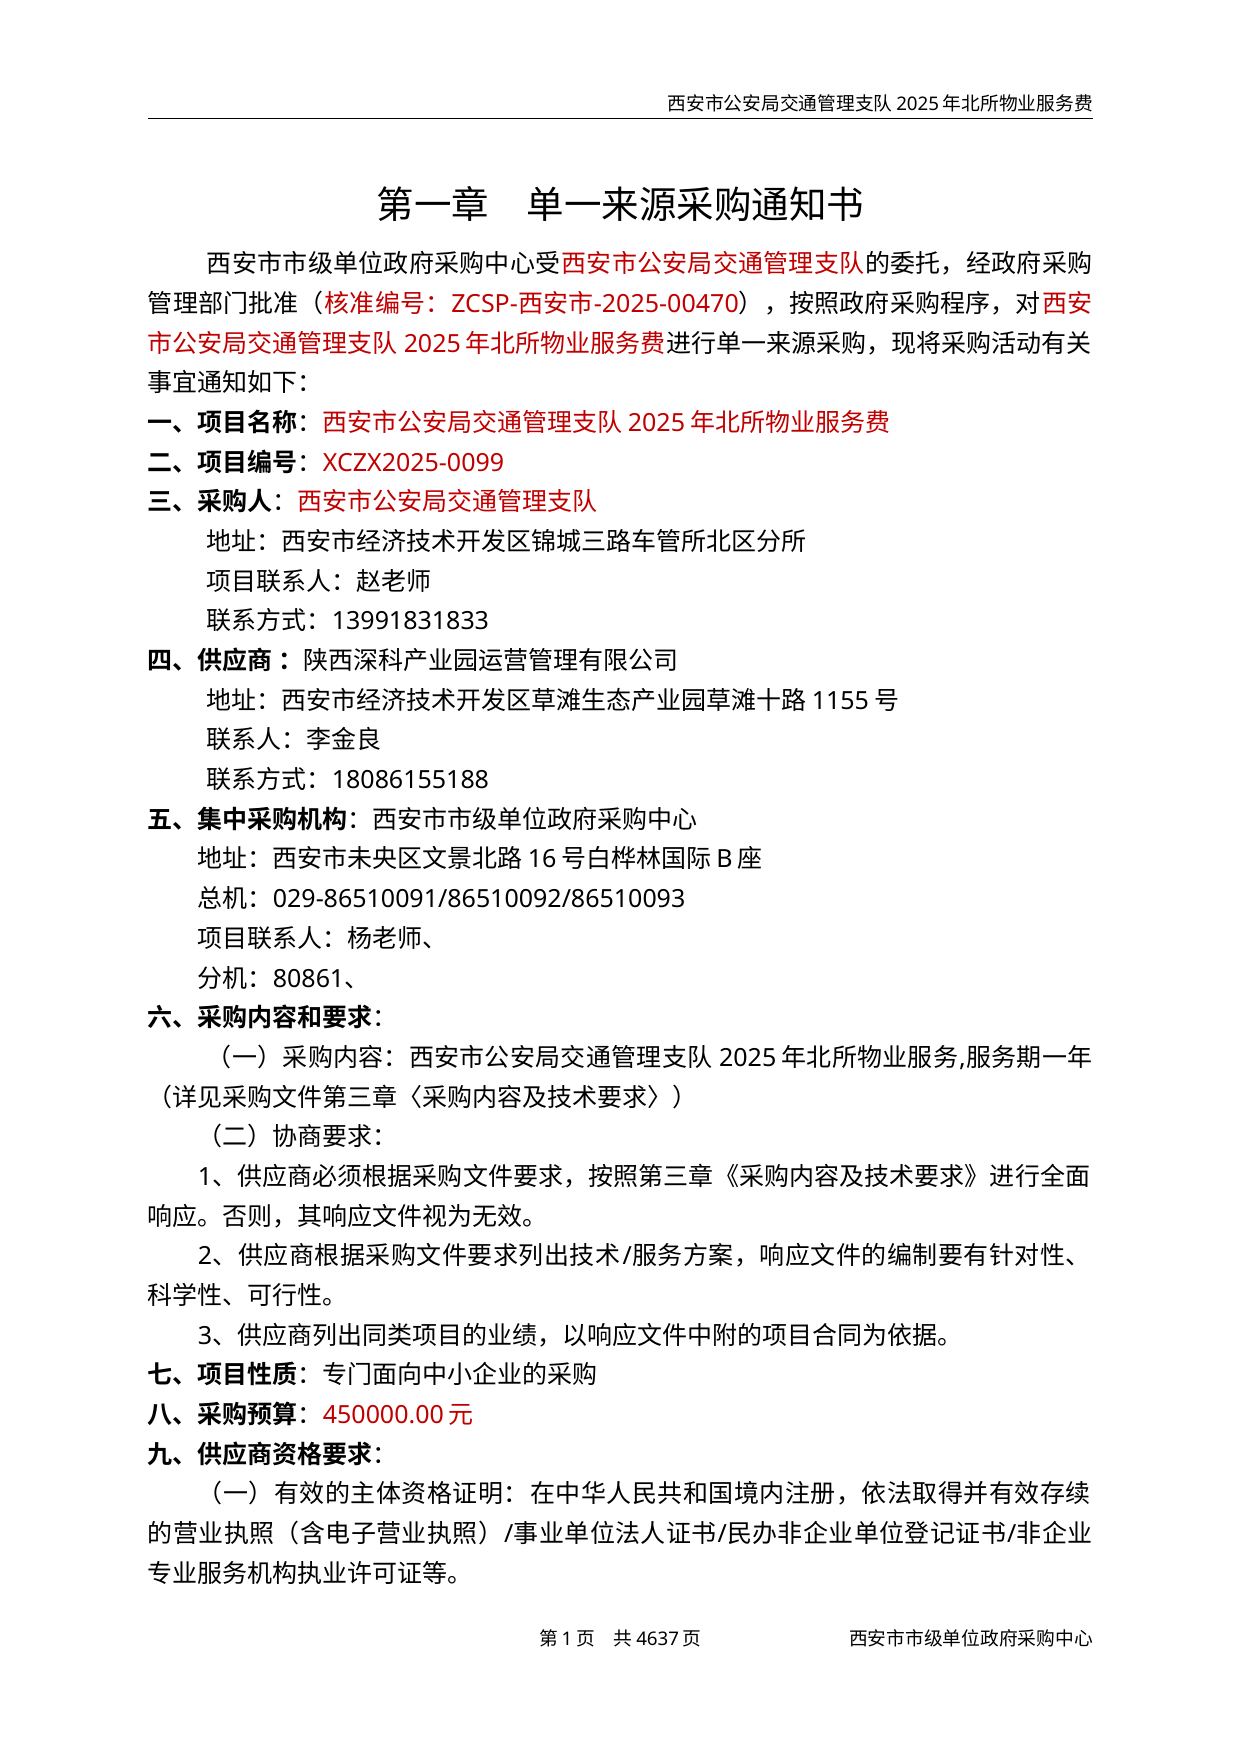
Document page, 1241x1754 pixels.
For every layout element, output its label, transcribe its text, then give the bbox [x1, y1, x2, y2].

text 五、集中采购机构：西安市市级单位政府采购中心 [148, 798, 1093, 837]
text 西安市市级单位政府采购中心受西安市公安局交通管理支队的委托，经政府采购管理部门批准（核准编号：ZCSP-西安市-2025-00470），按照政府采购程序，对西安市公安局交通管理支队2025年北所物业服务费进行单一来源采购，现将采购活动有关事宜通知如下： [148, 242, 1093, 401]
text 九、供应商资格要求： [148, 1433, 1093, 1472]
text 七、项目性质：专门面向中小企业的采购 [148, 1353, 1093, 1393]
text 联系方式：13991831833 [148, 599, 1093, 639]
text 1、供应商必须根据采购文件要求，按照第三章《采购内容及技术要求》进行全面响应。否则，其响应文件视为无效。 [148, 1155, 1093, 1234]
text 3、供应商列出同类项目的业绩，以响应文件中附的项目合同为依据。 [148, 1313, 1093, 1353]
text （一）采购内容：西安市公安局交通管理支队2025年北所物业服务,服务期一年（详见采购文件第三章〈采购内容及技术要求〉） [148, 1036, 1093, 1115]
text 二、项目编号：XCZX2025-0099 [148, 440, 1093, 480]
text 地址：西安市经济技术开发区锦城三路车管所北区分所 [148, 520, 1093, 559]
text （二）协商要求： [148, 1115, 1093, 1155]
text 总机：029-86510091/86510092/86510093 [148, 877, 1093, 917]
text 六、采购内容和要求： [148, 996, 1093, 1036]
text 分机：80861、 [148, 956, 1093, 996]
text 四、供应商 ：陕西深科产业园运营管理有限公司 [148, 639, 1093, 678]
text 地址：西安市未央区文景北路16号白桦林国际B座 [148, 837, 1093, 877]
text 项目联系人：杨老师、 [148, 917, 1093, 956]
text 2、供应商根据采购文件要求列出技术/服务方案，响应文件的编制要有针对性、科学性、可行性。 [148, 1234, 1093, 1313]
text 项目联系人：赵老师 [148, 559, 1093, 599]
text 一、项目名称：西安市公安局交通管理支队2025年北所物业服务费 [148, 401, 1093, 440]
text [148, 1472, 1093, 1591]
text 联系方式：18086155188 [148, 758, 1093, 798]
text 联系人：李金良 [148, 718, 1093, 758]
text 八、采购预算：450000.00元 [148, 1393, 1093, 1433]
text 三、采购人：西安市公安局交通管理支队 [148, 480, 1093, 520]
text 地址：西安市经济技术开发区草滩生态产业园草滩十路1155号 [148, 678, 1093, 718]
text 第一章 单一来源采购通知书 [148, 163, 1093, 242]
